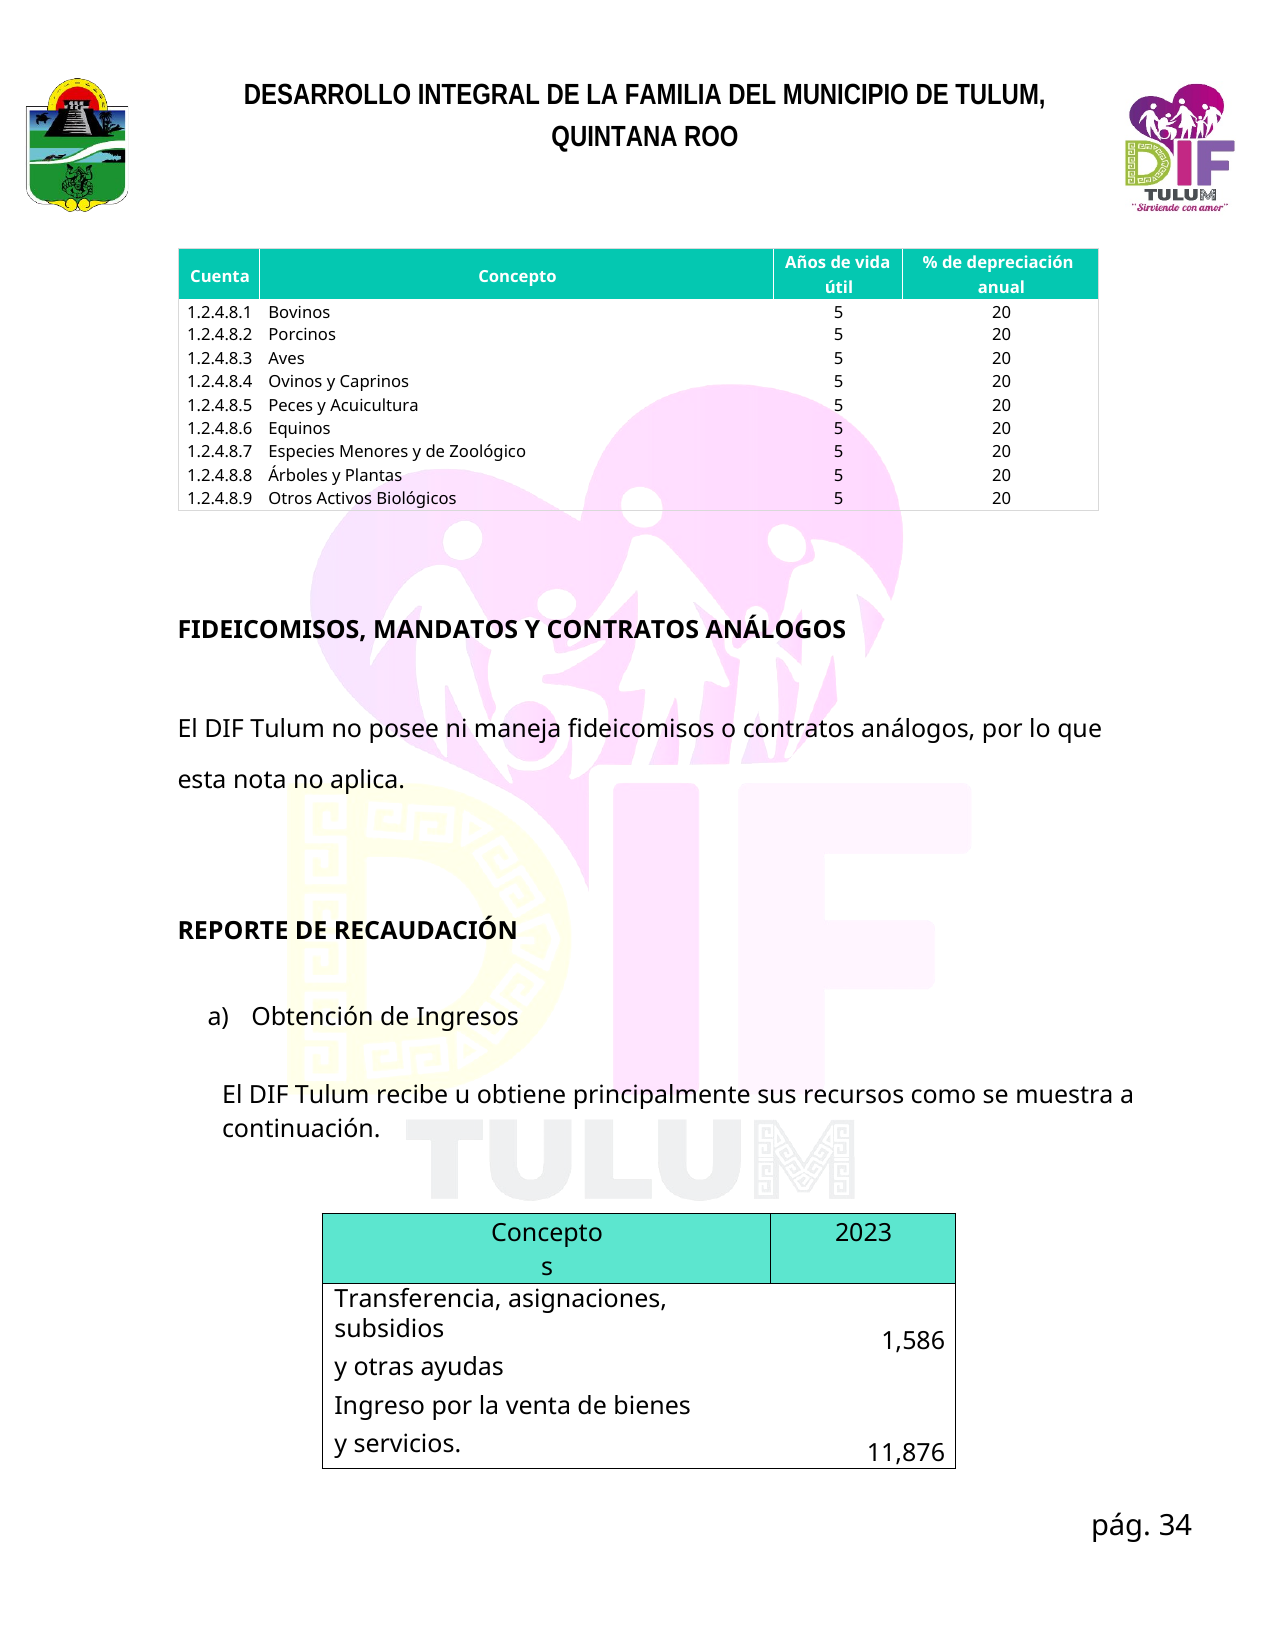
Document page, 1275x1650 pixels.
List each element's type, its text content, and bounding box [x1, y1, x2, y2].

table_cell 20 [902, 417, 1098, 440]
table_cell 5 [774, 370, 902, 393]
table_cell Especies Menores y de Zoológico [260, 440, 774, 464]
table_cell 5 [774, 394, 902, 417]
table_cell Equinos [260, 417, 774, 440]
table_cell Bovinos [260, 300, 774, 323]
table_cell Peces y Acuicultura [260, 394, 774, 417]
subtitle FIDEICOMISOS, MANDATOS Y CONTRATOS ANÁLOGOS [177, 612, 1192, 646]
table_cell 1.2.4.8.1 [179, 300, 259, 323]
table_cell Aves [260, 347, 774, 370]
table_cell 1.2.4.8.5 [179, 394, 259, 417]
table_cell 1.2.4.8.2 [179, 323, 259, 347]
table_cell Ingreso por la venta de bienes y servicios. [323, 1382, 771, 1468]
text El DIF Tulum no posee ni maneja fideicomisos o contratos análogos, por lo que esta nota no aplica. [177, 711, 1109, 796]
table_cell 5 [774, 440, 902, 464]
table_cell 1.2.4.8.4 [179, 370, 259, 393]
table_cell 1.2.4.8.8 [179, 464, 259, 487]
table_cell 1.2.4.8.6 [179, 417, 259, 440]
table_cell Porcinos [260, 323, 774, 347]
picture [1124, 81, 1237, 220]
table_header % de depreciación anual [903, 249, 1098, 299]
table_cell 20 [902, 370, 1098, 393]
table_header Años de vida útil [774, 249, 902, 299]
table_cell 20 [902, 440, 1098, 464]
table_cell 20 [902, 323, 1098, 347]
table_cell 1.2.4.8.9 [179, 488, 259, 510]
table_header 2023 [771, 1214, 955, 1283]
table_cell 20 [902, 300, 1098, 323]
table_header Concepto [260, 249, 773, 299]
table_cell 11,876 [771, 1382, 955, 1468]
table_cell 20 [902, 488, 1098, 510]
table_cell Árboles y Plantas [260, 464, 774, 487]
table_cell Ovinos y Caprinos [260, 370, 774, 393]
table_cell Otros Activos Biológicos [260, 488, 774, 510]
table_cell Transferencia, asignaciones, subsidios y otras ayudas [323, 1284, 771, 1382]
text El DIF Tulum recibe u obtiene principalmente sus recursos como se muestra a continuación. [222, 1077, 1192, 1145]
table_header Cuenta [179, 249, 259, 299]
subtitle REPORTE DE RECAUDACIÓN [177, 913, 1192, 947]
table_cell 1.2.4.8.7 [179, 440, 259, 464]
table_cell 5 [774, 323, 902, 347]
table_cell 5 [774, 488, 902, 510]
table_cell 5 [774, 300, 902, 323]
table_cell 5 [774, 464, 902, 487]
table_header Conceptos [323, 1214, 770, 1283]
table_cell 5 [774, 417, 902, 440]
table_cell 1,586 [771, 1284, 955, 1382]
table_cell 1.2.4.8.3 [179, 347, 259, 370]
text a) Obtención de Ingresos [207, 998, 1192, 1032]
picture [25, 78, 129, 212]
table_cell 5 [774, 347, 902, 370]
table_cell 20 [902, 394, 1098, 417]
table_cell 20 [902, 347, 1098, 370]
table_cell 20 [902, 464, 1098, 487]
